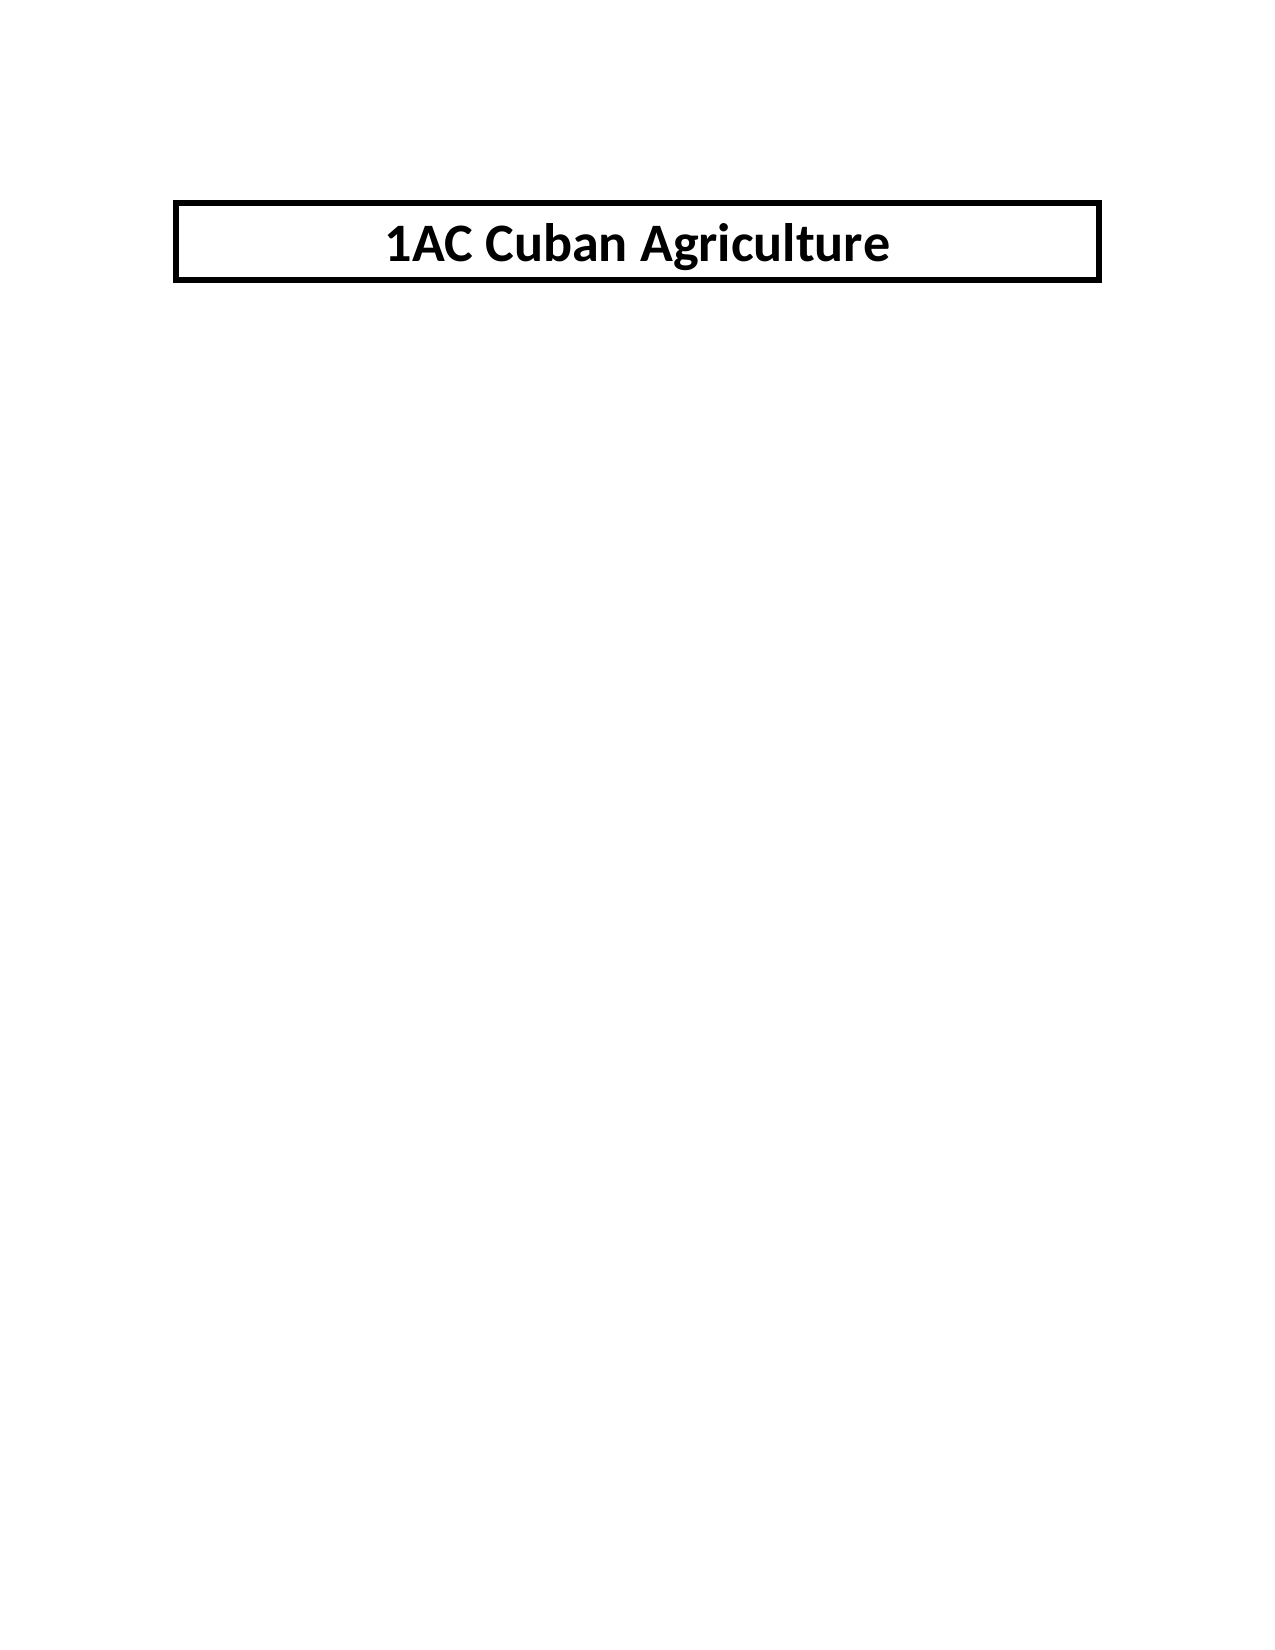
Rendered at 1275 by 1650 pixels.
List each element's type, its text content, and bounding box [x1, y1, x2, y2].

subtitle 1AC Cuban Agriculture [179, 206, 1096, 277]
